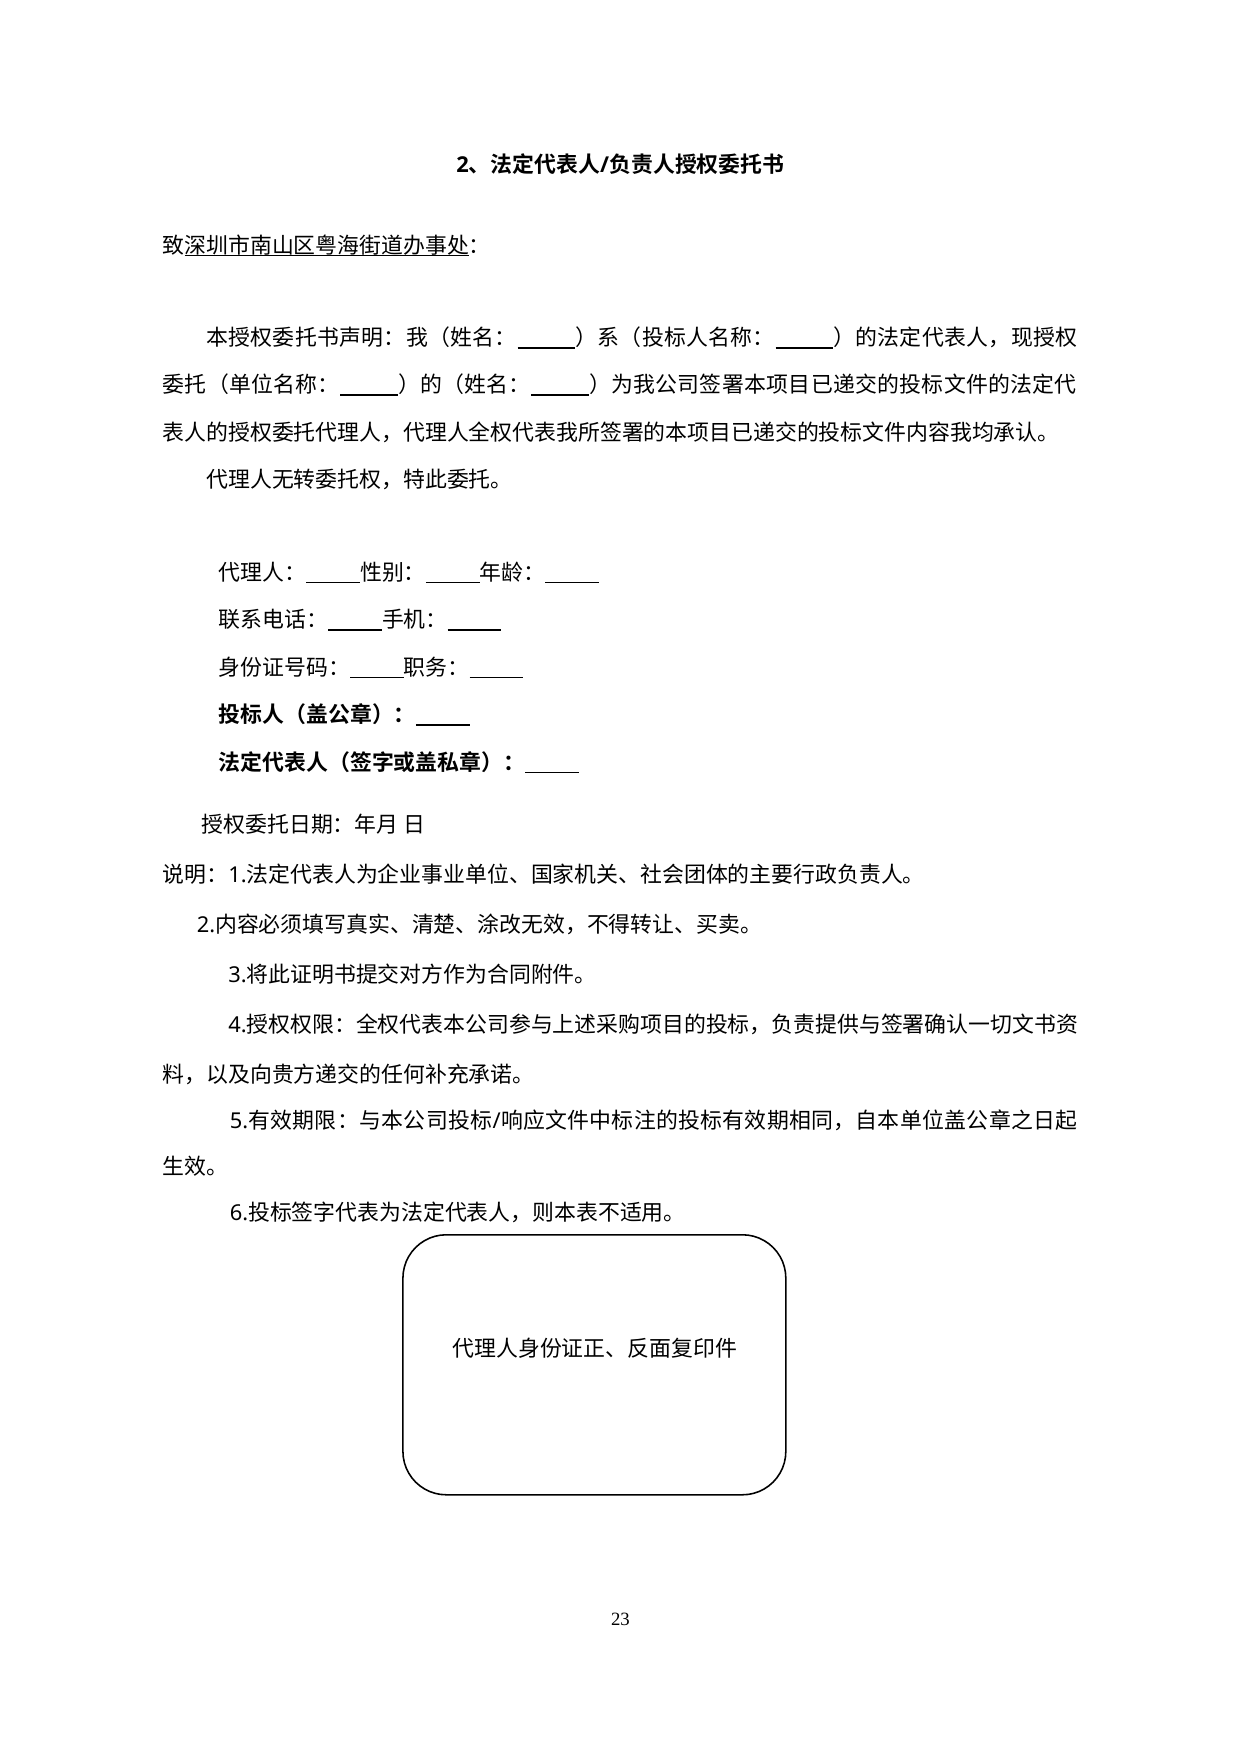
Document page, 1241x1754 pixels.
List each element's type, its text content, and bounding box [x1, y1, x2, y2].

text 授权委托日期：年月 日 [162, 792, 1078, 842]
text 5.有效期限：与本公司投标/响应文件中标注的投标有效期相同，自本单位盖公章之日起生效。 [162, 1092, 1078, 1184]
text 联系电话： 手机： [219, 602, 1078, 634]
text 法定代表人（签字或盖私章）： [219, 744, 1078, 776]
text 3.将此证明书提交对方作为合同附件。 [162, 942, 1078, 992]
text 投标人（盖公章）： [219, 697, 1078, 729]
text 2.内容必须填写真实、清楚、涂改无效，不得转让、买卖。 [162, 892, 1078, 942]
text 身份证号码： 职务： [219, 649, 1078, 681]
text 代理人无转委托权，特此委托。 [162, 462, 1078, 494]
text 说明：1.法定代表人为企业事业单位、国家机关、社会团体的主要行政负责人。 [162, 842, 1078, 892]
text 2、法定代表人/负责人授权委托书 [162, 133, 1078, 183]
text 代理人： 性别： 年龄： [219, 554, 1078, 586]
text 4.授权权限：全权代表本公司参与上述采购项目的投标，负责提供与签署确认一切文书资料，以及向贵方递交的任何补充承诺。 [162, 992, 1078, 1092]
text 6.投标签字代表为法定代表人，则本表不适用。 [162, 1184, 1078, 1229]
text 本授权委托书声明：我（姓名： ）系（投标人名称： ）的法定代表人，现授权委托（单位名称： ）的（姓名： ）为我公司签署本项目已递交的投标文件的法定代表人的授权委托代理人，代理人全权代表我所签署的本项目已递交的投标文件内容我均承认。 [162, 320, 1078, 446]
text 致深圳市南山区粤海街道办事处： [162, 228, 1078, 259]
